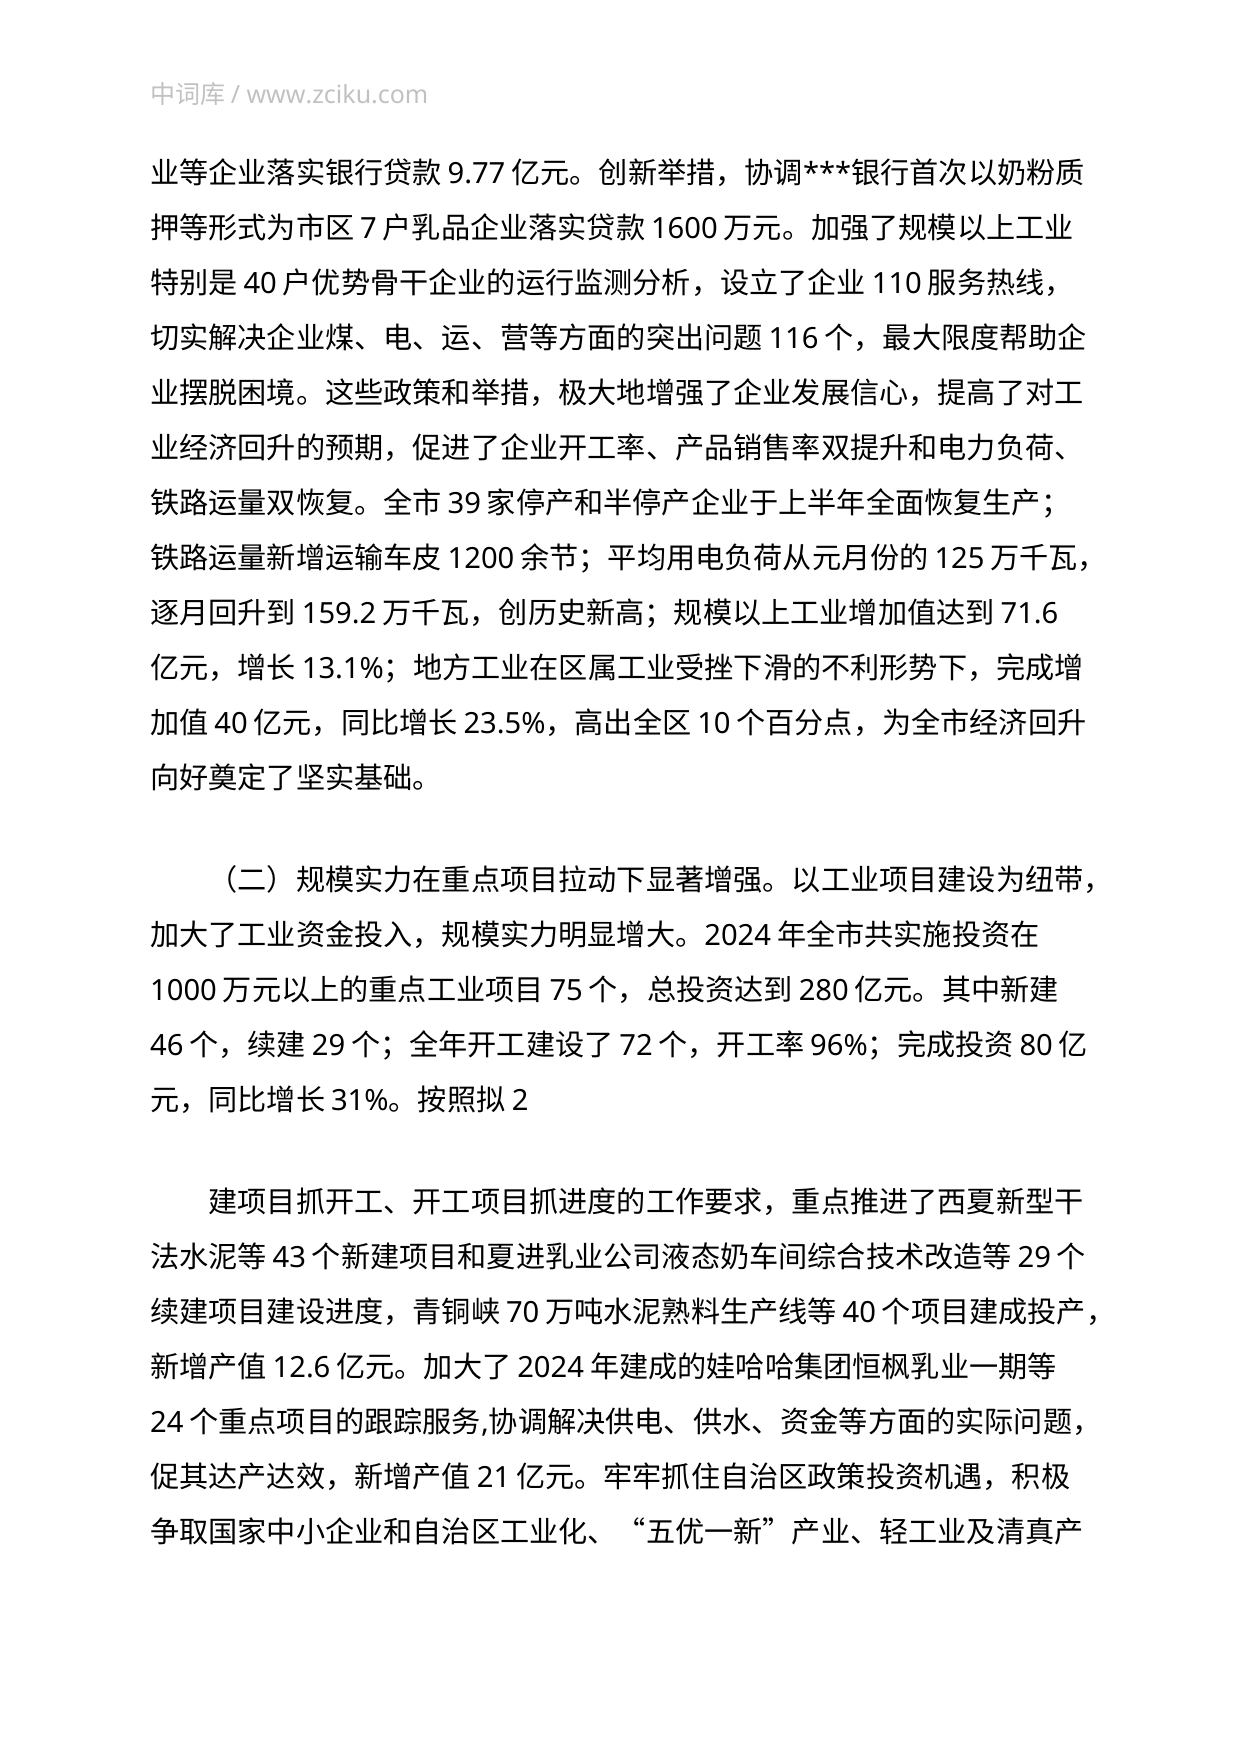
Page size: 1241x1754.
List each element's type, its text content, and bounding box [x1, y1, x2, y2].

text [150, 150, 1090, 797]
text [150, 1178, 1090, 1551]
text （二）规模实力在重点项目拉动下显著增强。以工业项目建设为纽带，加大了工业资金投入，规模实力明显增大。2024年全市共实施投资在1000万元以上的重点工业项目75个，总投资达到280亿元。其中新建46个，续建29个；全年开工建设了72个，开工率96%；完成投资80亿元，同比增长31%。按照拟 2 [150, 857, 1090, 1119]
